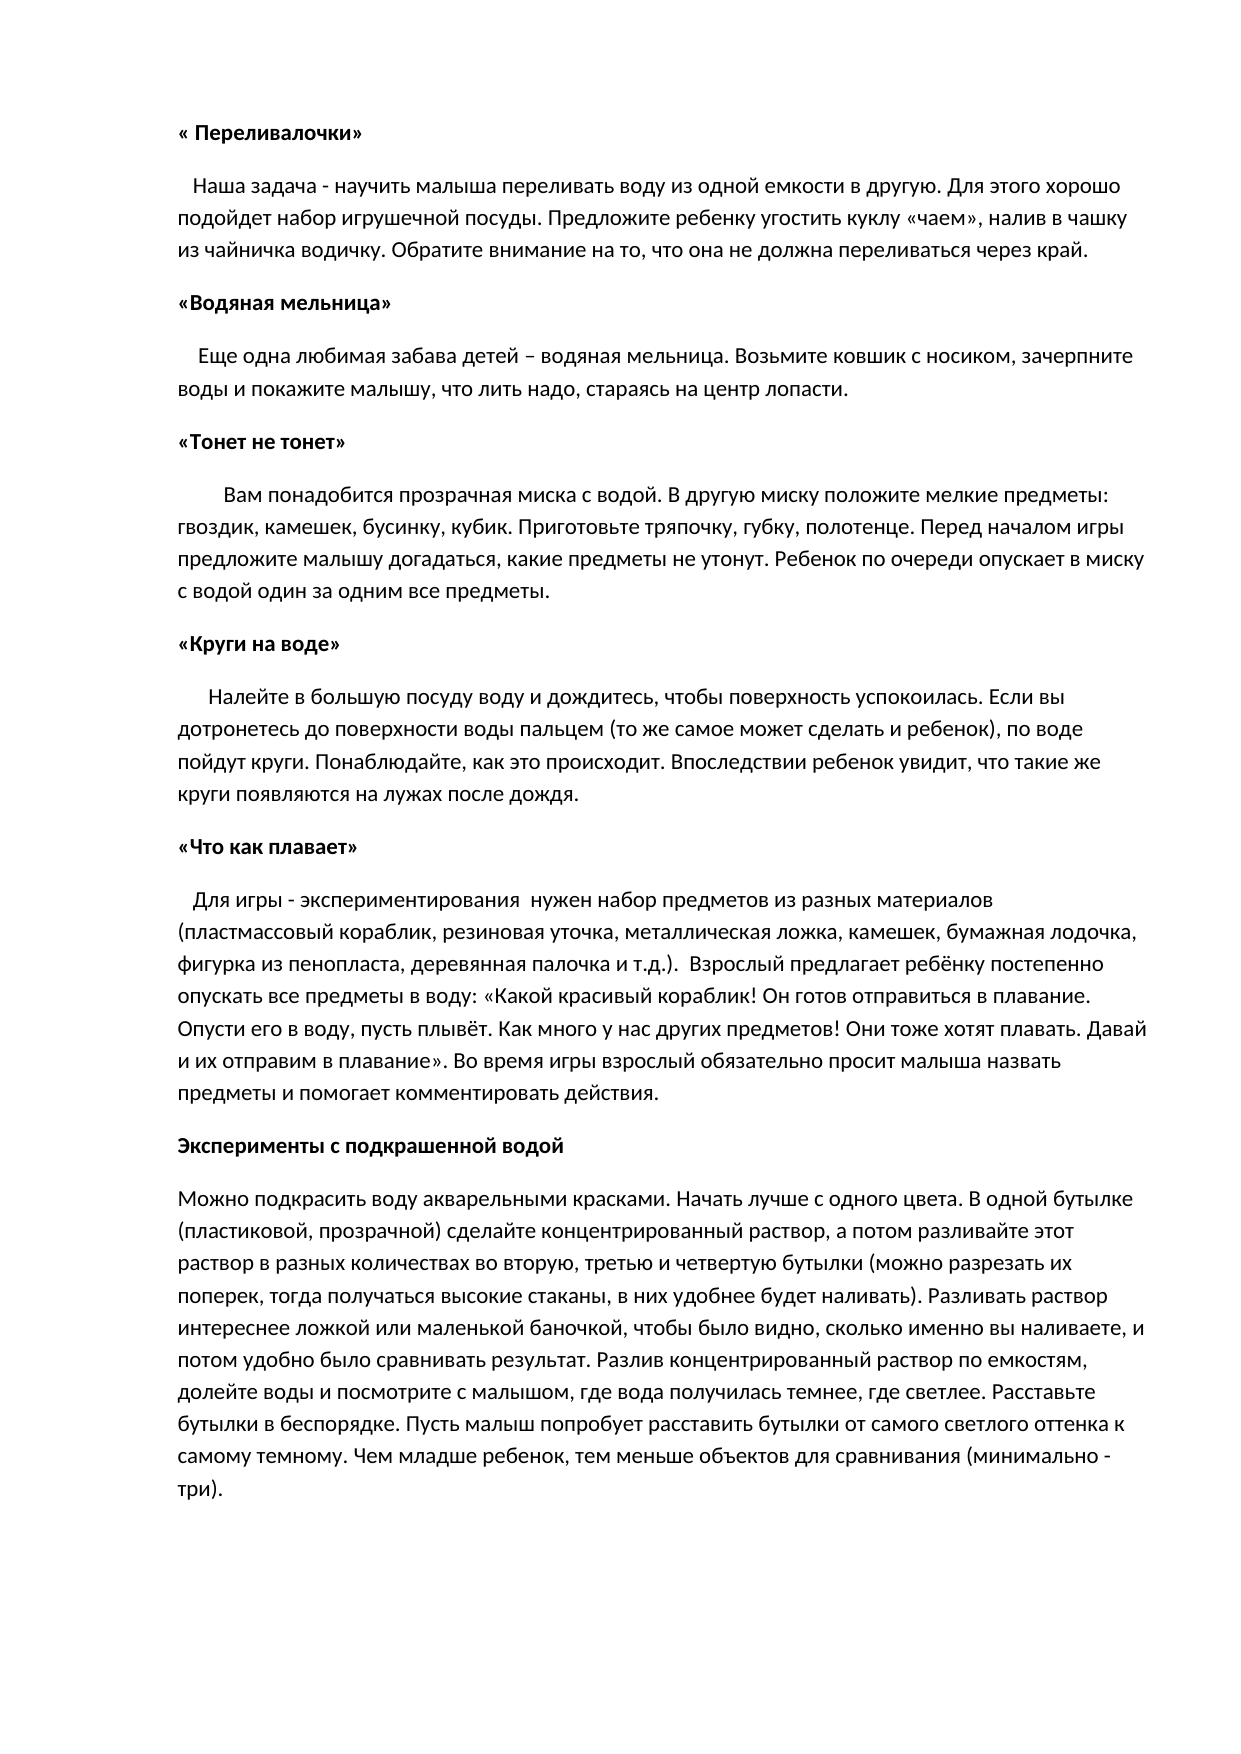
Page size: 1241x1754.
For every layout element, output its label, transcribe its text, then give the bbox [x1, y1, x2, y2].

text «Что как плавает» [177, 832, 1152, 860]
text «Круги на воде» [177, 629, 1152, 657]
text « Переливалочки» [177, 118, 1152, 146]
text «Водяная мельница» [177, 288, 1152, 317]
text Налейте в большую посуду воду и дождитесь, чтобы поверхность успокоилась. Если вы дотронетесь до поверхности воды пальцем (то же самое может сделать и ребенок), по воде пойдут круги. Понаблюдайте, как это происходит. Впоследствии ребенок увидит, что такие же круги появляются на лужах после дождя. [177, 682, 1152, 807]
text «Тонет не тонет» [177, 427, 1152, 455]
text Эксперименты с подкрашенной водой [177, 1131, 1152, 1159]
text Вам понадобится прозрачная миска с водой. В другую миску положите мелкие предметы: гвоздик, камешек, бусинку, кубик. Приготовьте тряпочку, губку, полотенце. Перед началом игры предложите малышу догадаться, какие предметы не утонут. Ребенок по очереди опускает в миску с водой один за одним все предметы. [177, 480, 1152, 604]
text Можно подкрасить воду акварельными красками. Начать лучше с одного цвета. В одной бутылке (пластиковой, прозрачной) сделайте концентрированный раствор, а потом разливайте этот раствор в разных количествах во вторую, третью и четвертую бутылки (можно разрезать их поперек, тогда получаться высокие стаканы, в них удобнее будет наливать). Разливать раствор интереснее ложкой или маленькой баночкой, чтобы было видно, сколько именно вы наливаете, и потом удобно было сравнивать результат. Разлив концентрированный раствор по емкостям, долейте воды и посмотрите с малышом, где вода получилась темнее, где светлее. Расставьте бутылки в беспорядке. Пусть малыш попробует расставить бутылки от самого светлого оттенка к самому темному. Чем младше ребенок, тем меньше объектов для сравнивания (минимально - три). [177, 1184, 1152, 1502]
text Наша задача - научить малыша переливать воду из одной емкости в другую. Для этого хорошо подойдет набор игрушечной посуды. Предложите ребенку угостить куклу «чаем», налив в чашку из чайничка водичку. Обратите внимание на то, что она не должна переливаться через край. [177, 171, 1152, 263]
text Для игры - экспериментирования нужен набор предметов из разных материалов (пластмассовый кораблик, резиновая уточка, металлическая ложка, камешек, бумажная лодочка, фигурка из пенопласта, деревянная палочка и т.д.). Взрослый предлагает ребёнку постепенно опускать все предметы в воду: «Какой красивый кораблик! Он готов отправиться в плавание. Опусти его в воду, пусть плывёт. Как много у нас других предметов! Они тоже хотят плавать. Давай и их отправим в плавание». Во время игры взрослый обязательно просит малыша назвать предметы и помогает комментировать действия. [177, 885, 1152, 1106]
text Еще одна любимая забава детей – водяная мельница. Возьмите ковшик с носиком, зачерпните воды и покажите малышу, что лить надо, стараясь на центр лопасти. [177, 342, 1152, 402]
